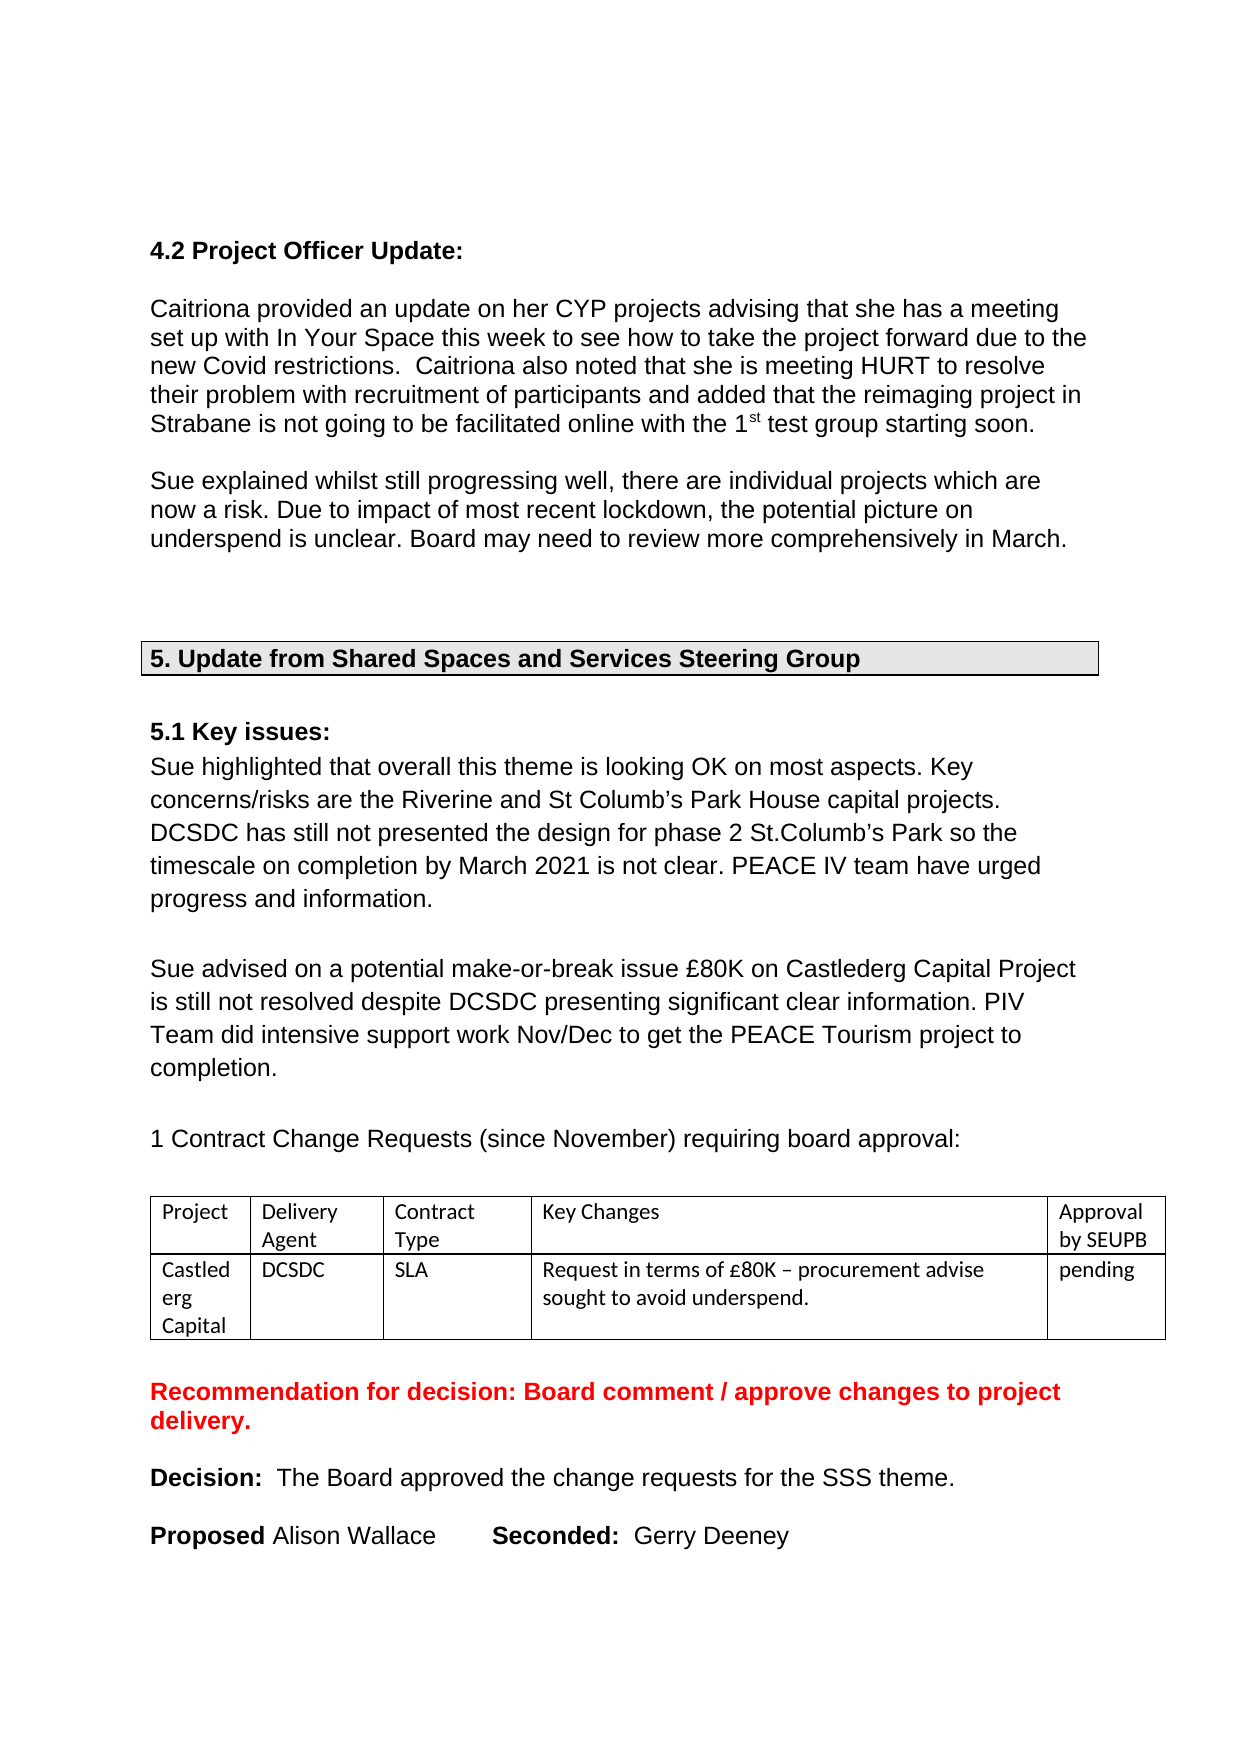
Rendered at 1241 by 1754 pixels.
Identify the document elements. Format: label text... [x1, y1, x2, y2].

text Sue highlighted that overall this theme is looking OK on most aspects. Key concerns/risks are the Riverine and St Columb’s Park House capital projects. DCSDC has still not presented the design for phase 2 St.Columb’s Park so the timescale on completion by March 2021 is not clear. PEACE IV team have urged progress and information. [150, 752, 1090, 913]
table_header Project [151, 1197, 250, 1253]
table_header Request in terms of £80K – procurement advise sought to avoid underspend. [532, 1255, 1047, 1339]
text Decision: The Board approved the change requests for the SSS theme. [150, 1463, 1090, 1492]
text 5.1 Key issues: [150, 717, 1090, 746]
table_header Contract Type [384, 1197, 531, 1253]
text Proposed Alison Wallace Seconded: Gerry Deeney [150, 1521, 1090, 1550]
text Caitriona provided an update on her CYP projects advising that she has a meeting set up with In Your Space this week to see how to take the project forward due to the new Covid restrictions. Caitriona also noted that she is meeting HURT to resolve their problem with recruitment of participants and added that the reimaging project in Strabane is not going to be facilitated online with the 1st test group starting soon. [150, 294, 1090, 437]
text Recommendation for decision: Board comment / approve changes to project delivery. [150, 1377, 1090, 1435]
text 1 Contract Change Requests (since November) requiring board approval: [150, 1124, 1090, 1152]
table_header DCSDC [251, 1255, 383, 1339]
table_header Castlederg Capital [151, 1255, 250, 1339]
table_header SLA [384, 1255, 531, 1339]
table_header Key Changes [532, 1197, 1047, 1253]
text 5. Update from Shared Spaces and Services Steering Group [142, 642, 1098, 674]
text 4.2 Project Officer Update: [150, 236, 1090, 265]
table_header Approval by SEUPB [1048, 1197, 1165, 1253]
text Sue advised on a potential make-or-break issue £80K on Castlederg Capital Project is still not resolved despite DCSDC presenting significant clear information. PIV Team did intensive support work Nov/Dec to get the PEACE Tourism project to completion. [150, 954, 1090, 1082]
table_header Delivery Agent [251, 1197, 383, 1253]
table_header pending [1048, 1255, 1165, 1339]
text Sue explained whilst still progressing well, there are individual projects which are now a risk. Due to impact of most recent lockdown, the potential picture on underspend is unclear. Board may need to review more comprehensively in March. [150, 466, 1090, 552]
